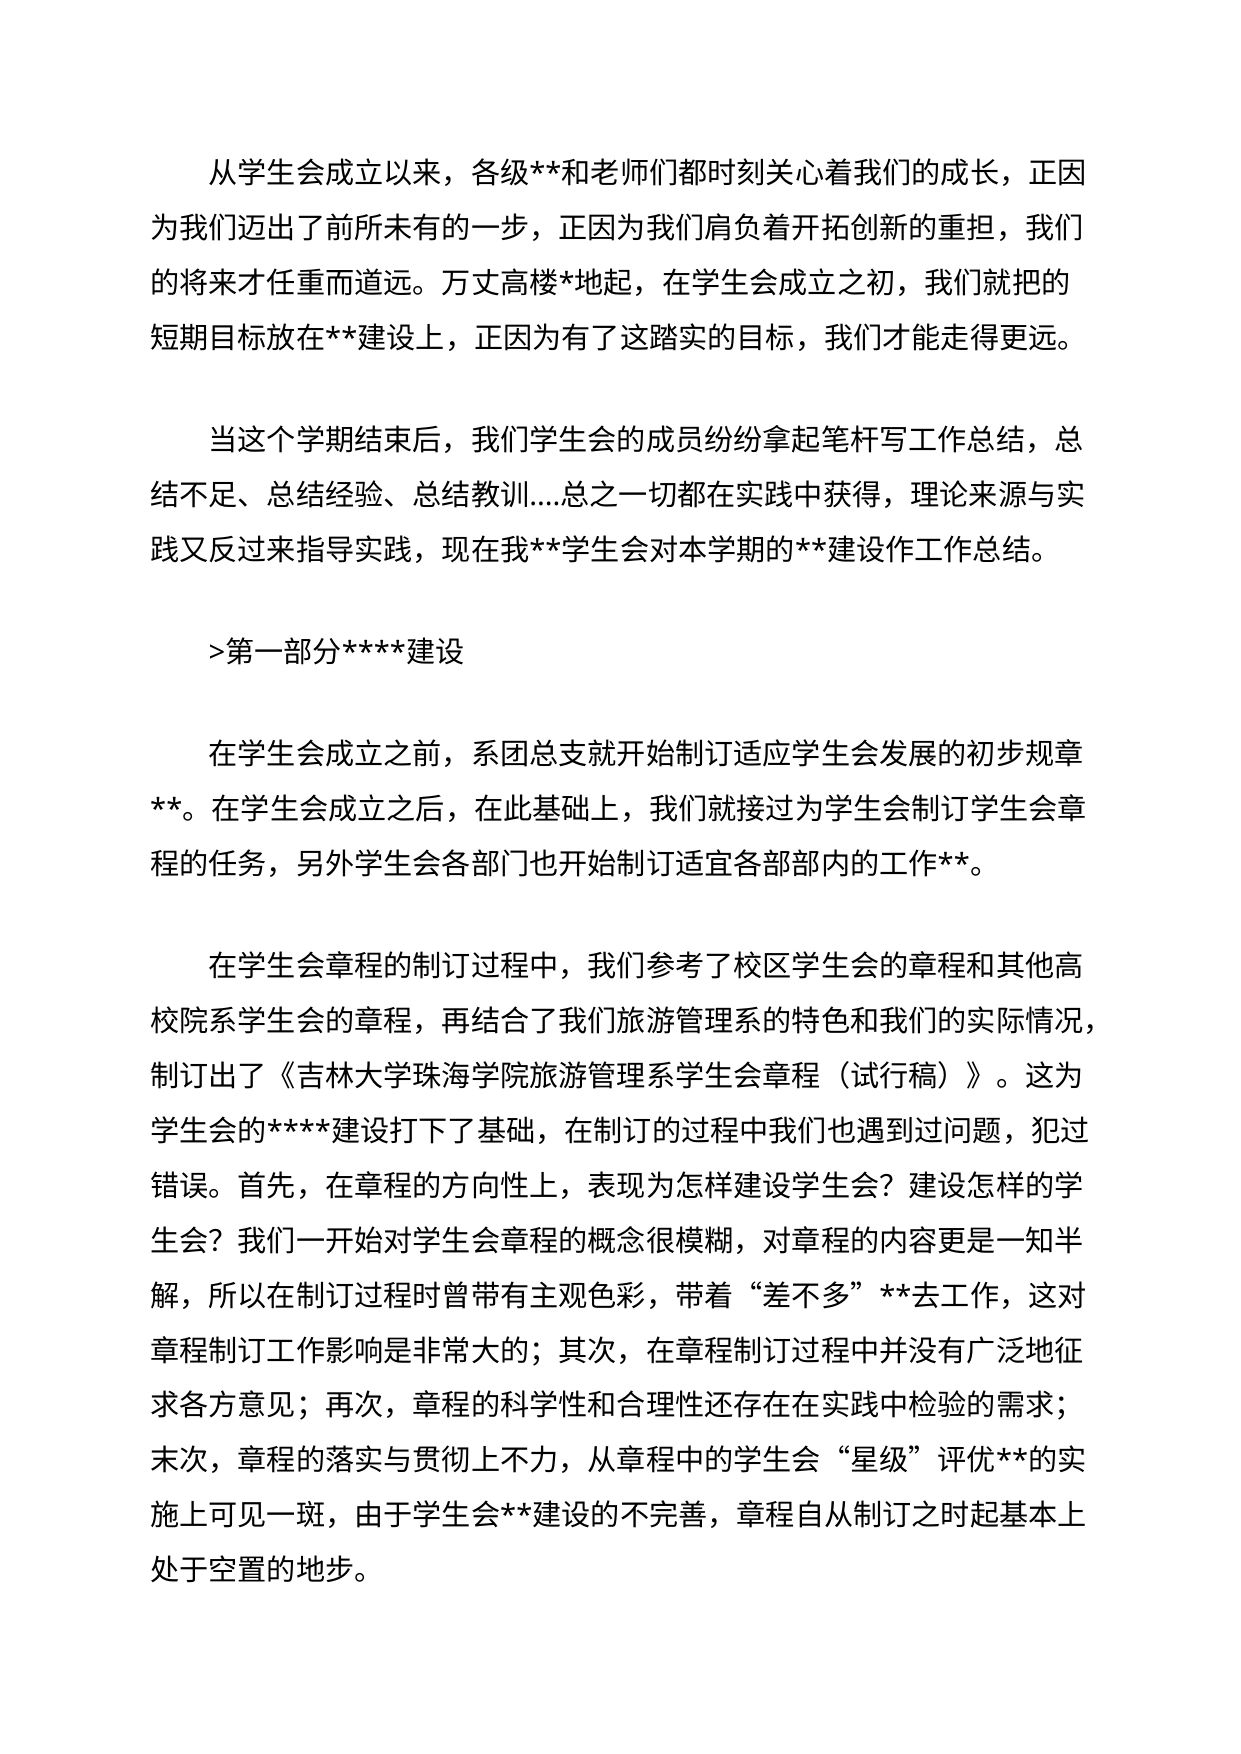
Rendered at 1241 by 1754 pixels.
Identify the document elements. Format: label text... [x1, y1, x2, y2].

text 在学生会章程的制订过程中，我们参考了校区学生会的章程和其他高校院系学生会的章程，再结合了我们旅游管理系的特色和我们的实际情况，制订出了《吉林大学珠海学院旅游管理系学生会章程（试行稿）》。这为学生会的****建设打下了基础，在制订的过程中我们也遇到过问题，犯过错误。首先，在章程的方向性上，表现为怎样建设学生会？建设怎样的学生会？我们一开始对学生会章程的概念很模糊，对章程的内容更是一知半解，所以在制订过程时曾带有主观色彩，带着“差不多”**去工作，这对章程制订工作影响是非常大的；其次，在章程制订过程中并没有广泛地征求各方意见；再次，章程的科学性和合理性还存在在实践中检验的需求；末次，章程的落实与贯彻上不力，从章程中的学生会“星级”评优**的实施上可见一斑，由于学生会**建设的不完善，章程自从制订之时起基本上处于空置的地步。 [150, 943, 1090, 1589]
text 从学生会成立以来，各级**和老师们都时刻关心着我们的成长，正因为我们迈出了前所未有的一步，正因为我们肩负着开拓创新的重担，我们的将来才任重而道远。万丈高楼*地起，在学生会成立之初，我们就把的短期目标放在**建设上，正因为有了这踏实的目标，我们才能走得更远。 [150, 150, 1090, 357]
text 当这个学期结束后，我们学生会的成员纷纷拿起笔杆写工作总结，总结不足、总结经验、总结教训....总之一切都在实践中获得，理论来源与实践又反过来指导实践，现在我**学生会对本学期的**建设作工作总结。 [150, 417, 1090, 569]
text 在学生会成立之前，系团总支就开始制订适应学生会发展的初步规章**。在学生会成立之后，在此基础上，我们就接过为学生会制订学生会章程的任务，另外学生会各部门也开始制订适宜各部部内的工作**。 [150, 731, 1090, 883]
text >第一部分****建设 [150, 629, 1090, 671]
